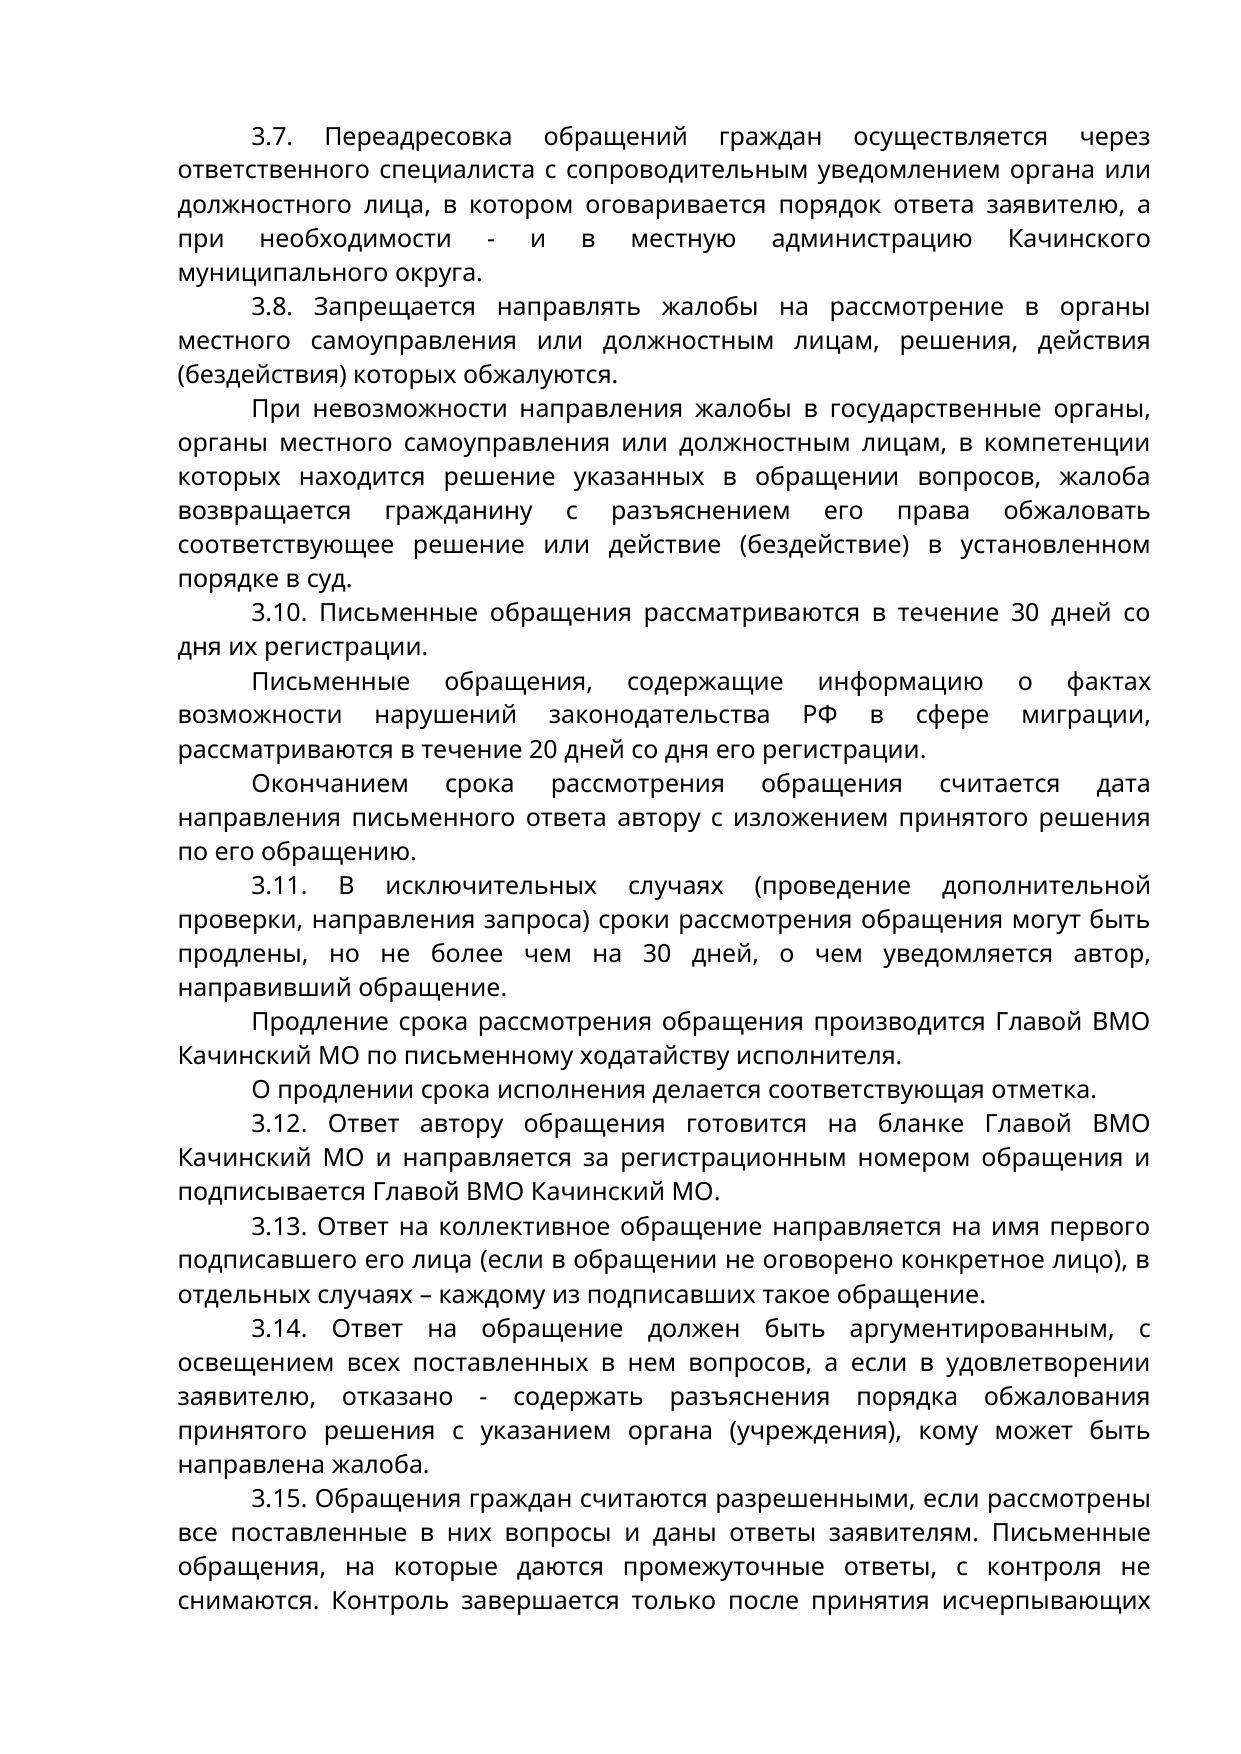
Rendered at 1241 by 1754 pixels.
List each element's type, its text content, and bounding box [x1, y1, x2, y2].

text Продление срока рассмотрения обращения производится Главой ВМО Качинский МО по письменному ходатайству исполнителя. [177, 1004, 1152, 1072]
text 3.13. Ответ на коллективное обращение направляется на имя первого подписавшего его лица (если в обращении не оговорено конкретное лицо), в отдельных случаях – каждому из подписавших такое обращение. [177, 1208, 1152, 1310]
text О продлении срока исполнения делается соответствующая отметка. [177, 1072, 1152, 1106]
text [177, 1481, 1152, 1617]
text Письменные обращения, содержащие информацию о фактах возможности нарушений законодательства РФ в сфере миграции, рассматриваются в течение 20 дней со дня его регистрации. [177, 663, 1152, 765]
text 3.10. Письменные обращения рассматриваются в течение 30 дней со дня их регистрации. [177, 595, 1152, 663]
text 3.11. В исключительных случаях (проведение дополнительной проверки, направления запроса) сроки рассмотрения обращения могут быть продлены, но не более чем на 30 дней, о чем уведомляется автор, направивший обращение. [177, 867, 1152, 1004]
text 3.12. Ответ автору обращения готовится на бланке Главой ВМО Качинский МО и направляется за регистрационным номером обращения и подписывается Главой ВМО Качинский МО. [177, 1106, 1152, 1208]
text 3.8. Запрещается направлять жалобы на рассмотрение в органы местного самоуправления или должностным лицам, решения, действия (бездействия) которых обжалуются. [177, 288, 1152, 391]
text При невозможности направления жалобы в государственные органы, органы местного самоуправления или должностным лицам, в компетенции которых находится решение указанных в обращении вопросов, жалоба возвращается гражданину с разъяснением его права обжаловать соответствующее решение или действие (бездействие) в установленном порядке в суд. [177, 391, 1152, 595]
text 3.7. Переадресовка обращений граждан осуществляется через ответственного специалиста с сопроводительным уведомлением органа или должностного лица, в котором оговаривается порядок ответа заявителю, а при необходимости - и в местную администрацию Качинского муниципального округа. [177, 118, 1152, 288]
text Окончанием срока рассмотрения обращения считается дата направления письменного ответа автору с изложением принятого решения по его обращению. [177, 765, 1152, 867]
text 3.14. Ответ на обращение должен быть аргументированным, с освещением всех поставленных в нем вопросов, а если в удовлетворении заявителю, отказано - содержать разъяснения порядка обжалования принятого решения с указанием органа (учреждения), кому может быть направлена жалоба. [177, 1310, 1152, 1481]
